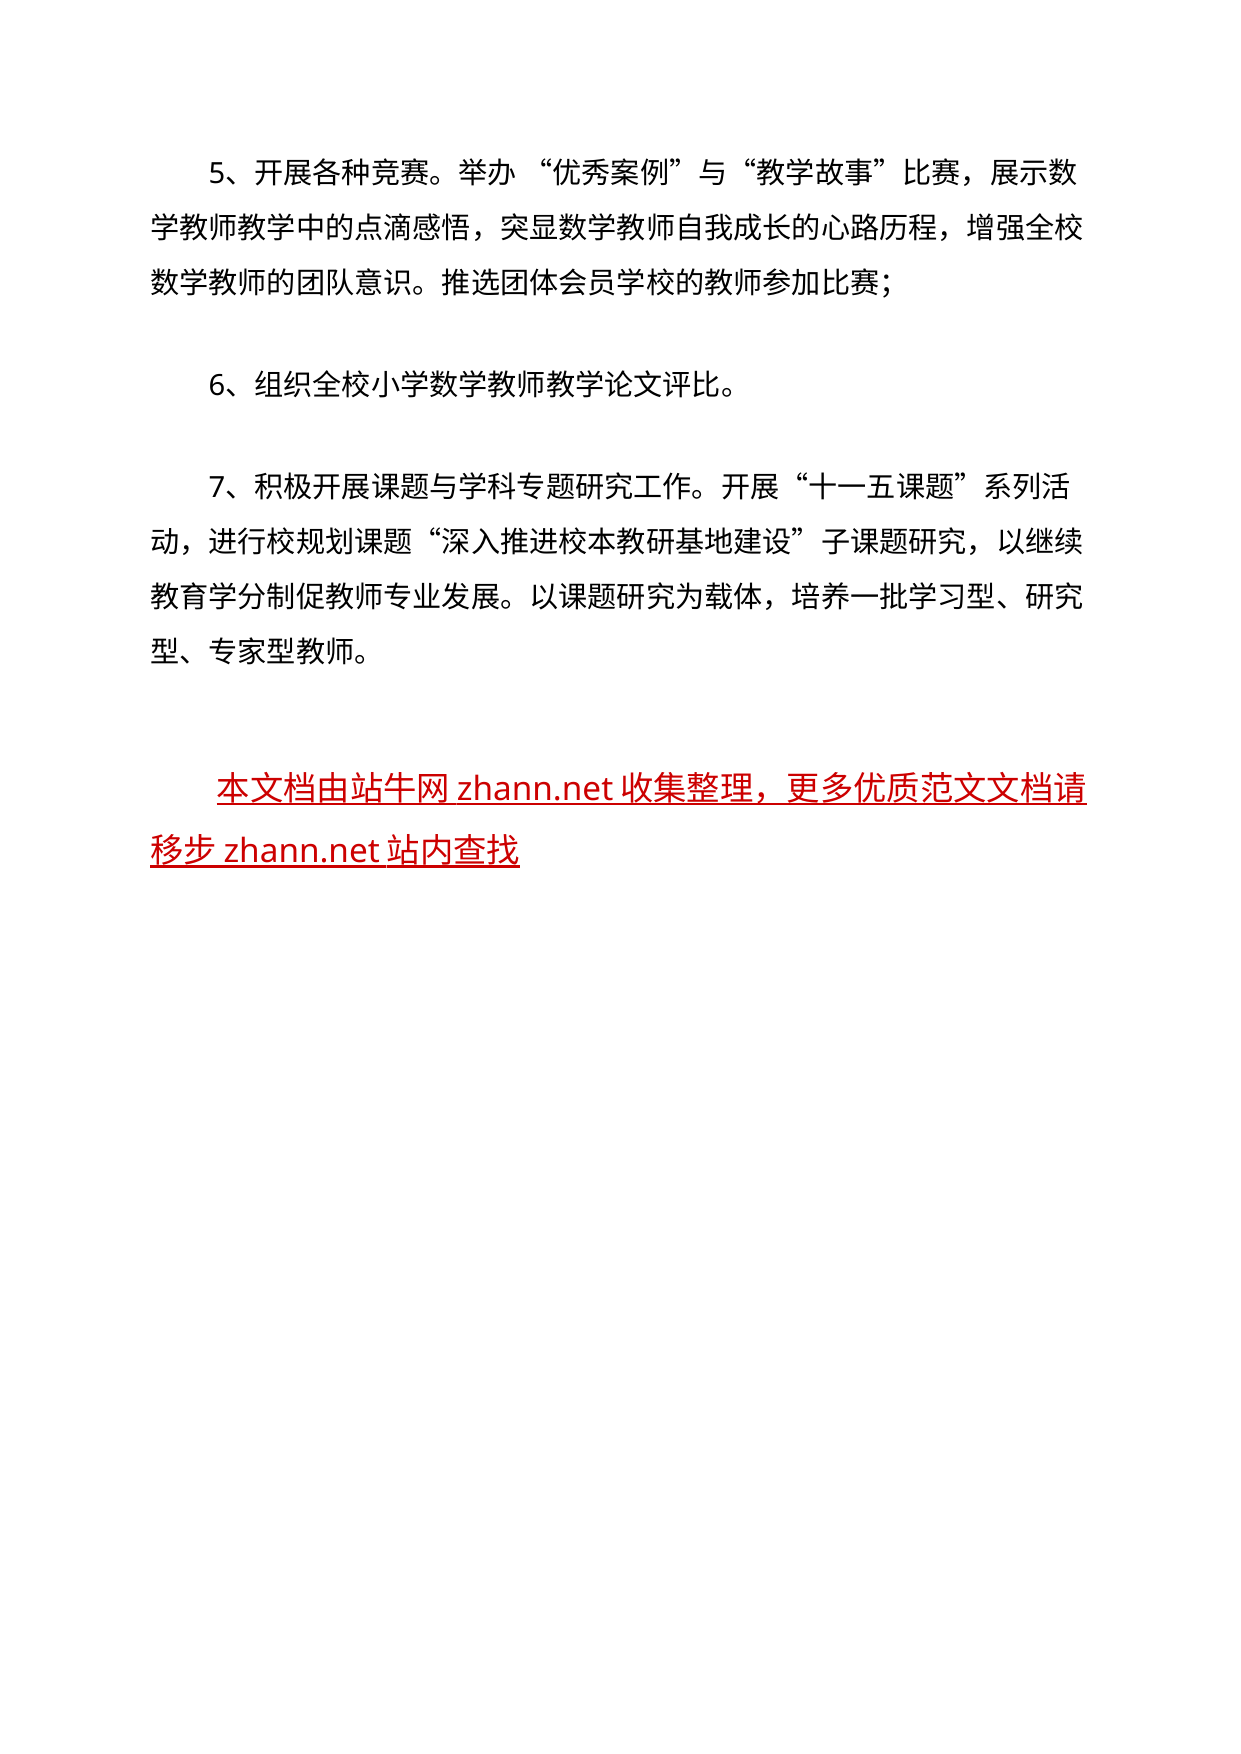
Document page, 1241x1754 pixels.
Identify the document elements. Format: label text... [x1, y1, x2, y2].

text 6、组织全校小学数学教师教学论文评比。 [150, 362, 1090, 404]
text 7、积极开展课题与学科专题研究工作。开展“十一五课题”系列活动，进行校规划课题“深入推进校本教研基地建设”子课题研究，以继续教育学分制促教师专业发展。以课题研究为载体，培养一批学习型、研究型、专家型教师。 [150, 464, 1090, 671]
text 本文档由站牛网zhann.net收集整理，更多优质范文文档请移步zhann.net站内查找 [150, 761, 1090, 873]
text 5、开展各种竞赛。举办 “优秀案例”与“教学故事”比赛，展示数学教师教学中的点滴感悟，突显数学教师自我成长的心路历程，增强全校数学教师的团队意识。推选团体会员学校的教师参加比赛； [150, 150, 1090, 302]
